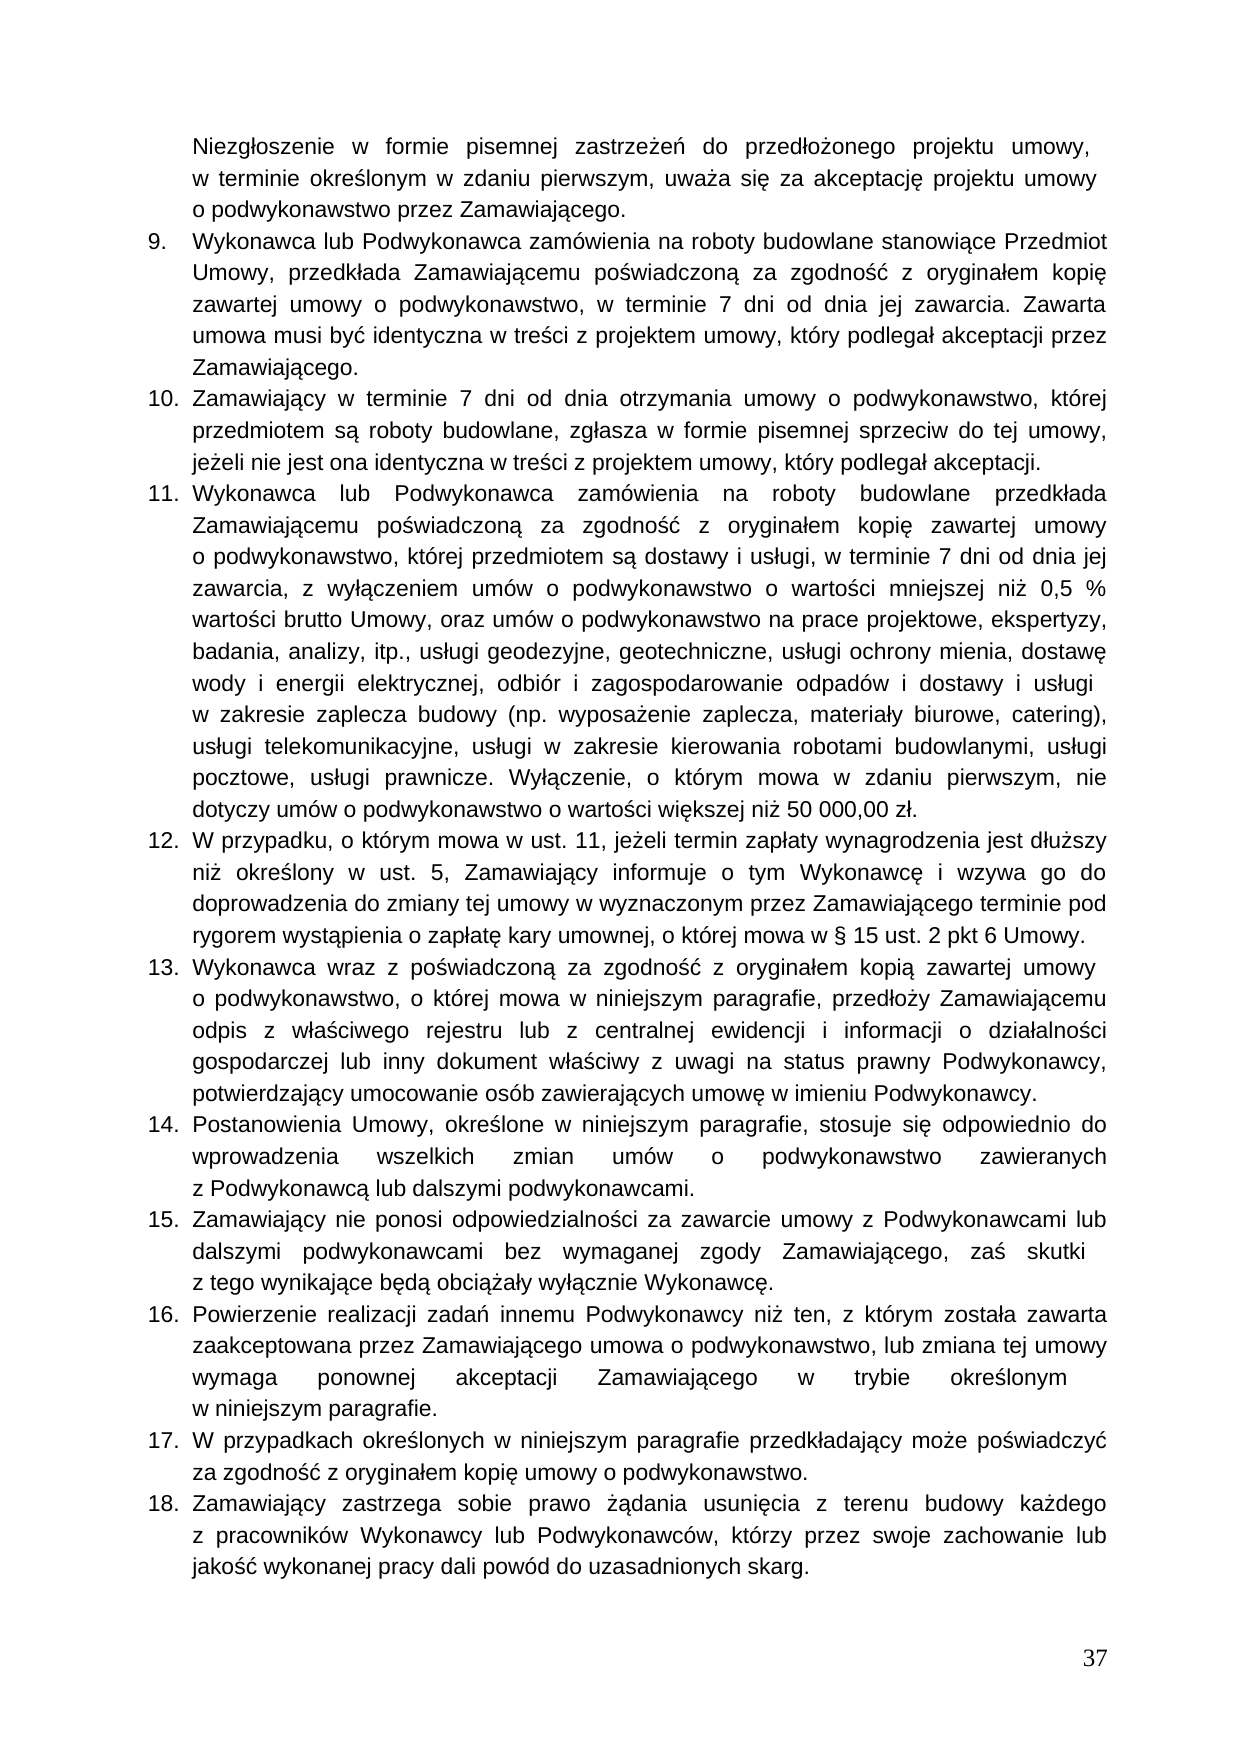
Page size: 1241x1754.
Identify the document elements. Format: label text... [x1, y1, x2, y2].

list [148, 133, 1107, 222]
list Zamawiający zastrzega sobie prawo żądania usunięcia z terenu budowy każdego z pracowników Wykonawcy lub Podwykonawców, którzy przez swoje zachowanie lub jakość wykonanej pracy dali powód do uzasadnionych skarg. [148, 1490, 1107, 1579]
list Wykonawca wraz z poświadczoną za zgodność z oryginałem kopią zawartej umowy o podwykonawstwo, o której mowa w niniejszym paragrafie, przedłoży Zamawiającemu odpis z właściwego rejestru lub z centralnej ewidencji i informacji o działalności gospodarczej lub inny dokument właściwy z uwagi na status prawny Podwykonawcy, potwierdzający umocowanie osób zawierających umowę w imieniu Podwykonawcy. [148, 953, 1107, 1106]
list Wykonawca lub Podwykonawca zamówienia na roboty budowlane przedkłada Zamawiającemu poświadczoną za zgodność z oryginałem kopię zawartej umowy o podwykonawstwo, której przedmiotem są dostawy i usługi, w terminie 7 dni od dnia jej zawarcia, z wyłączeniem umów o podwykonawstwo o wartości mniejszej niż 0,5 % wartości brutto Umowy, oraz umów o podwykonawstwo na prace projektowe, ekspertyzy, badania, analizy, itp., usługi geodezyjne, geotechniczne, usługi ochrony mienia, dostawę wody i energii elektrycznej, odbiór i zagospodarowanie odpadów i dostawy i usługi w zakresie zaplecza budowy (np. wyposażenie zaplecza, materiały biurowe, catering), usługi telekomunikacyjne, usługi w zakresie kierowania robotami budowlanymi, usługi pocztowe, usługi prawnicze. Wyłączenie, o którym mowa w zdaniu pierwszym, nie dotyczy umów o podwykonawstwo o wartości większej niż 50 000,00 zł. [148, 480, 1107, 822]
list W przypadkach określonych w niniejszym paragrafie przedkładający może poświadczyć za zgodność z oryginałem kopię umowy o podwykonawstwo. [148, 1427, 1107, 1485]
list Wykonawca lub Podwykonawca zamówienia na roboty budowlane stanowiące Przedmiot Umowy, przedkłada Zamawiającemu poświadczoną za zgodność z oryginałem kopię zawartej umowy o podwykonawstwo, w terminie 7 dni od dnia jej zawarcia. Zawarta umowa musi być identyczna w treści z projektem umowy, który podlegał akceptacji przez Zamawiającego. [148, 228, 1107, 380]
list Zamawiający w terminie 7 dni od dnia otrzymania umowy o podwykonawstwo, której przedmiotem są roboty budowlane, zgłasza w formie pisemnej sprzeciw do tej umowy, jeżeli nie jest ona identyczna w treści z projektem umowy, który podlegał akceptacji. [148, 385, 1107, 475]
list W przypadku, o którym mowa w ust. 11, jeżeli termin zapłaty wynagrodzenia jest dłuższy niż określony w ust. 5, Zamawiający informuje o tym Wykonawcę i wzywa go do doprowadzenia do zmiany tej umowy w wyznaczonym przez Zamawiającego terminie pod rygorem wystąpienia o zapłatę kary umownej, o której mowa w § 15 ust. 2 pkt 6 Umowy. [148, 827, 1107, 948]
list Powierzenie realizacji zadań innemu Podwykonawcy niż ten, z którym została zawarta zaakceptowana przez Zamawiającego umowa o podwykonawstwo, lub zmiana tej umowy wymaga ponownej akceptacji Zamawiającego w trybie określonym w niniejszym paragrafie. [148, 1301, 1107, 1422]
list Zamawiający nie ponosi odpowiedzialności za zawarcie umowy z Podwykonawcami lub dalszymi podwykonawcami bez wymaganej zgody Zamawiającego, zaś skutki z tego wynikające będą obciążały wyłącznie Wykonawcę. [148, 1206, 1107, 1296]
list Postanowienia Umowy, określone w niniejszym paragrafie, stosuje się odpowiednio do wprowadzenia wszelkich zmian umów o podwykonawstwo zawieranych z Podwykonawcą lub dalszymi podwykonawcami. [148, 1111, 1107, 1201]
